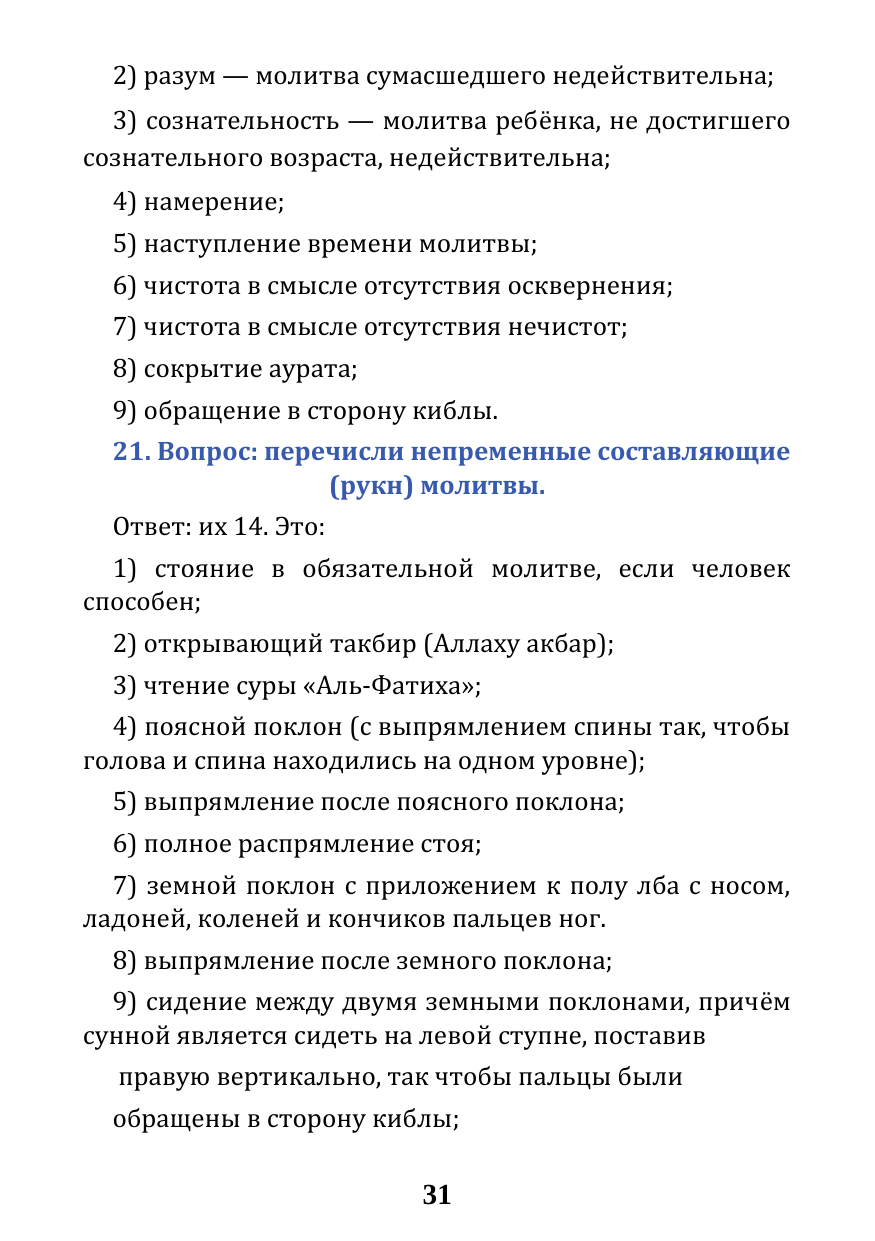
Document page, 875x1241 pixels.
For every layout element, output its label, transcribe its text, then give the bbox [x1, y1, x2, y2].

text 3) чтение суры «Аль-Фатиха»; [83, 668, 791, 700]
subtitle 21. Вопрос: перечисли непременные составляющие (рукн) молитвы. [83, 435, 791, 500]
text 6) полное распрямление стоя; [83, 827, 791, 858]
text обращены в сторону киблы; [83, 1102, 791, 1133]
text 3) сознательность — молитва ребёнка, не достигшего сознательного возраста, недействительна; [83, 104, 791, 172]
text Ответ: их 14. Это: [83, 510, 791, 542]
text 5) выпрямление после поясного поклона; [83, 785, 791, 817]
text 9) сидение между двумя земными поклонами, причём сунной является сидеть на левой ступне, поставив [83, 985, 791, 1050]
text 9) обращение в сторону киблы. [83, 393, 791, 425]
text 7) чистота в смысле отсутствия нечистот; [83, 310, 791, 342]
text 8) сокрытие аурата; [83, 352, 791, 383]
text 2) открывающий такбир (Аллаху акбар); [83, 627, 791, 658]
text 7) земной поклон с приложением к полу лба с носом, ладоней, коленей и кончиков пальцев ног. [83, 868, 791, 933]
text 4) намерение; [83, 185, 791, 217]
text 1) стояние в обязательной молитве, если человек способен; [83, 552, 791, 617]
text 2) разум — молитва сумасшедшего недействительна; [83, 59, 791, 91]
text 8) выпрямление после земного поклона; [83, 943, 791, 975]
text 5) наступление времени молитвы; [83, 227, 791, 258]
text 4) поясной поклон (с выпрямлением спины так, чтобы голова и спина находились на одном уровне); [83, 710, 791, 775]
text правую вертикально, так чтобы пальцы были [83, 1060, 791, 1092]
text 6) чистота в смысле отсутствия осквернения; [83, 268, 791, 300]
